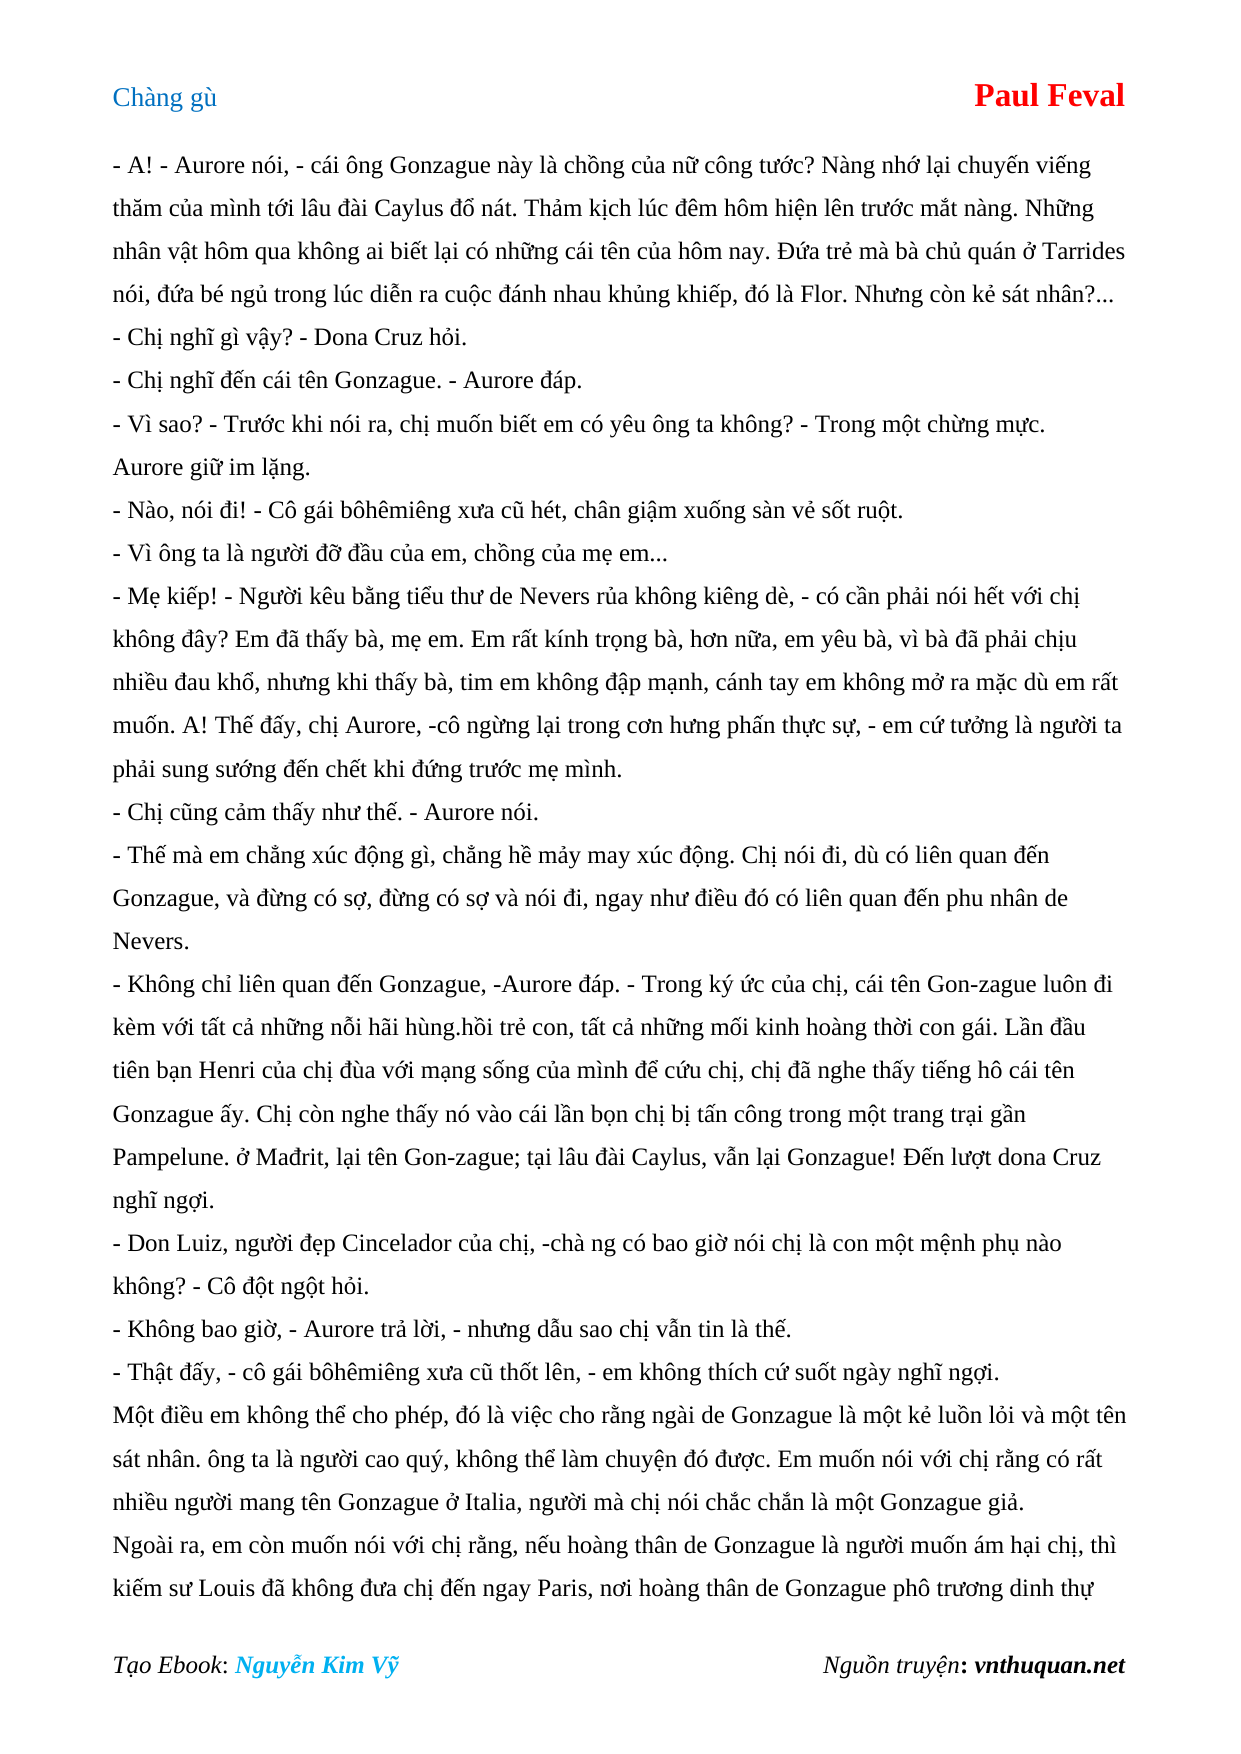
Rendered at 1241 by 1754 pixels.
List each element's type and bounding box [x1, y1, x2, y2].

text [112, 150, 1128, 1602]
